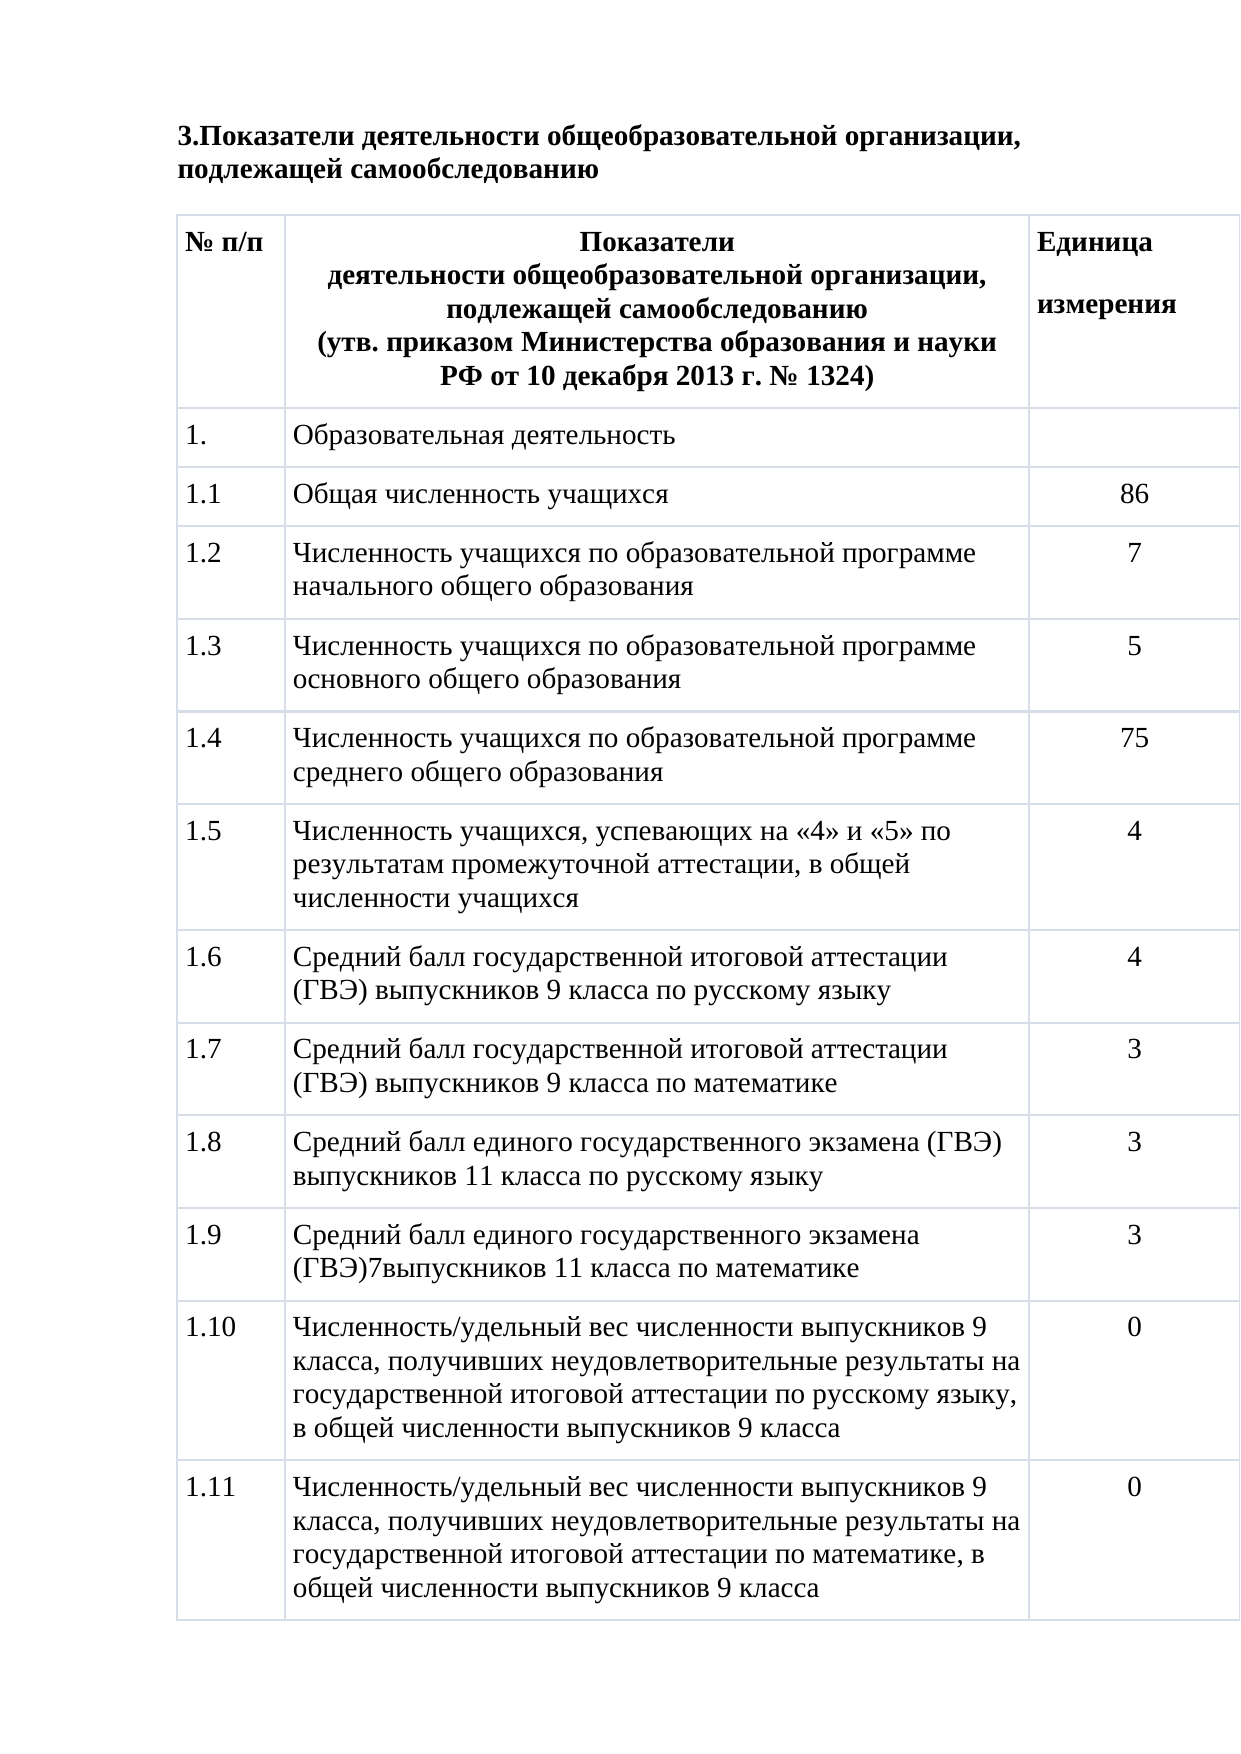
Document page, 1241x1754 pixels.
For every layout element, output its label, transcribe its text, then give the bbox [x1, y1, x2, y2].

table_cell Средний балл единого государственного экзамена (ГВЭ) выпускников 11 класса по русскому языку [286, 1116, 1028, 1207]
table_cell 1.2 [178, 527, 284, 618]
table_cell 1.4 [178, 713, 284, 803]
table_header № п/п [178, 216, 284, 407]
table_cell Численность/удельный вес численности выпускников 9 класса, получивших неудовлетворительные результаты на государственной итоговой аттестации по русскому языку, в общей численности выпускников 9 класса [286, 1302, 1028, 1459]
table_cell 1.10 [178, 1302, 284, 1459]
table_cell 4 [1030, 931, 1239, 1022]
table_cell 86 [1030, 468, 1239, 525]
table_cell 1.8 [178, 1116, 284, 1207]
table_cell 1.9 [178, 1209, 284, 1299]
table_cell 75 [1030, 713, 1239, 803]
table_cell 3 [1030, 1209, 1239, 1299]
table_cell Средний балл государственной итоговой аттестации (ГВЭ) выпускников 9 класса по русскому языку [286, 931, 1028, 1022]
table_cell 1. [178, 409, 284, 466]
table_cell [1030, 409, 1239, 466]
table_cell 1.11 [178, 1461, 284, 1619]
table_cell Численность/удельный вес численности выпускников 9 класса, получивших неудовлетворительные результаты на государственной итоговой аттестации по математике, в общей численности выпускников 9 класса [286, 1461, 1028, 1619]
table_cell Численность учащихся по образовательной программе среднего общего образования [286, 713, 1028, 803]
table_cell 1.6 [178, 931, 284, 1022]
table_cell 1.3 [178, 620, 284, 710]
table_header Показатели деятельности общеобразовательной организации, подлежащей самообследованию (утв. приказом Министерства образования и науки РФ от 10 декабря . № 1324) [286, 216, 1028, 407]
table_cell 1.5 [178, 805, 284, 929]
table_cell 1.1 [178, 468, 284, 525]
table_cell Средний балл единого государственного экзамена (ГВЭ)7выпускников 11 класса по математике [286, 1209, 1028, 1299]
table_cell Численность учащихся, успевающих на «4» и «5» по результатам промежуточной аттестации, в общей численности учащихся [286, 805, 1028, 929]
table_cell 0 [1030, 1461, 1239, 1619]
table_cell Средний балл государственной итоговой аттестации (ГВЭ) выпускников 9 класса по математике [286, 1024, 1028, 1114]
table_cell 5 [1030, 620, 1239, 710]
table_cell 4 [1030, 805, 1239, 929]
table_cell 3 [1030, 1024, 1239, 1114]
table_cell 3 [1030, 1116, 1239, 1207]
text 3.Показатели деятельности общеобразовательной организации, подлежащей самообследованию [177, 118, 1152, 214]
table_cell Общая численность учащихся [286, 468, 1028, 525]
table_header Единица измерения [1030, 216, 1239, 407]
table_cell 1.7 [178, 1024, 284, 1114]
table_cell 0 [1030, 1302, 1239, 1459]
table_cell Численность учащихся по образовательной программе начального общего образования [286, 527, 1028, 618]
table_cell Образовательная деятельность [286, 409, 1028, 466]
table_cell 7 [1030, 527, 1239, 618]
table_cell Численность учащихся по образовательной программе основного общего образования [286, 620, 1028, 710]
